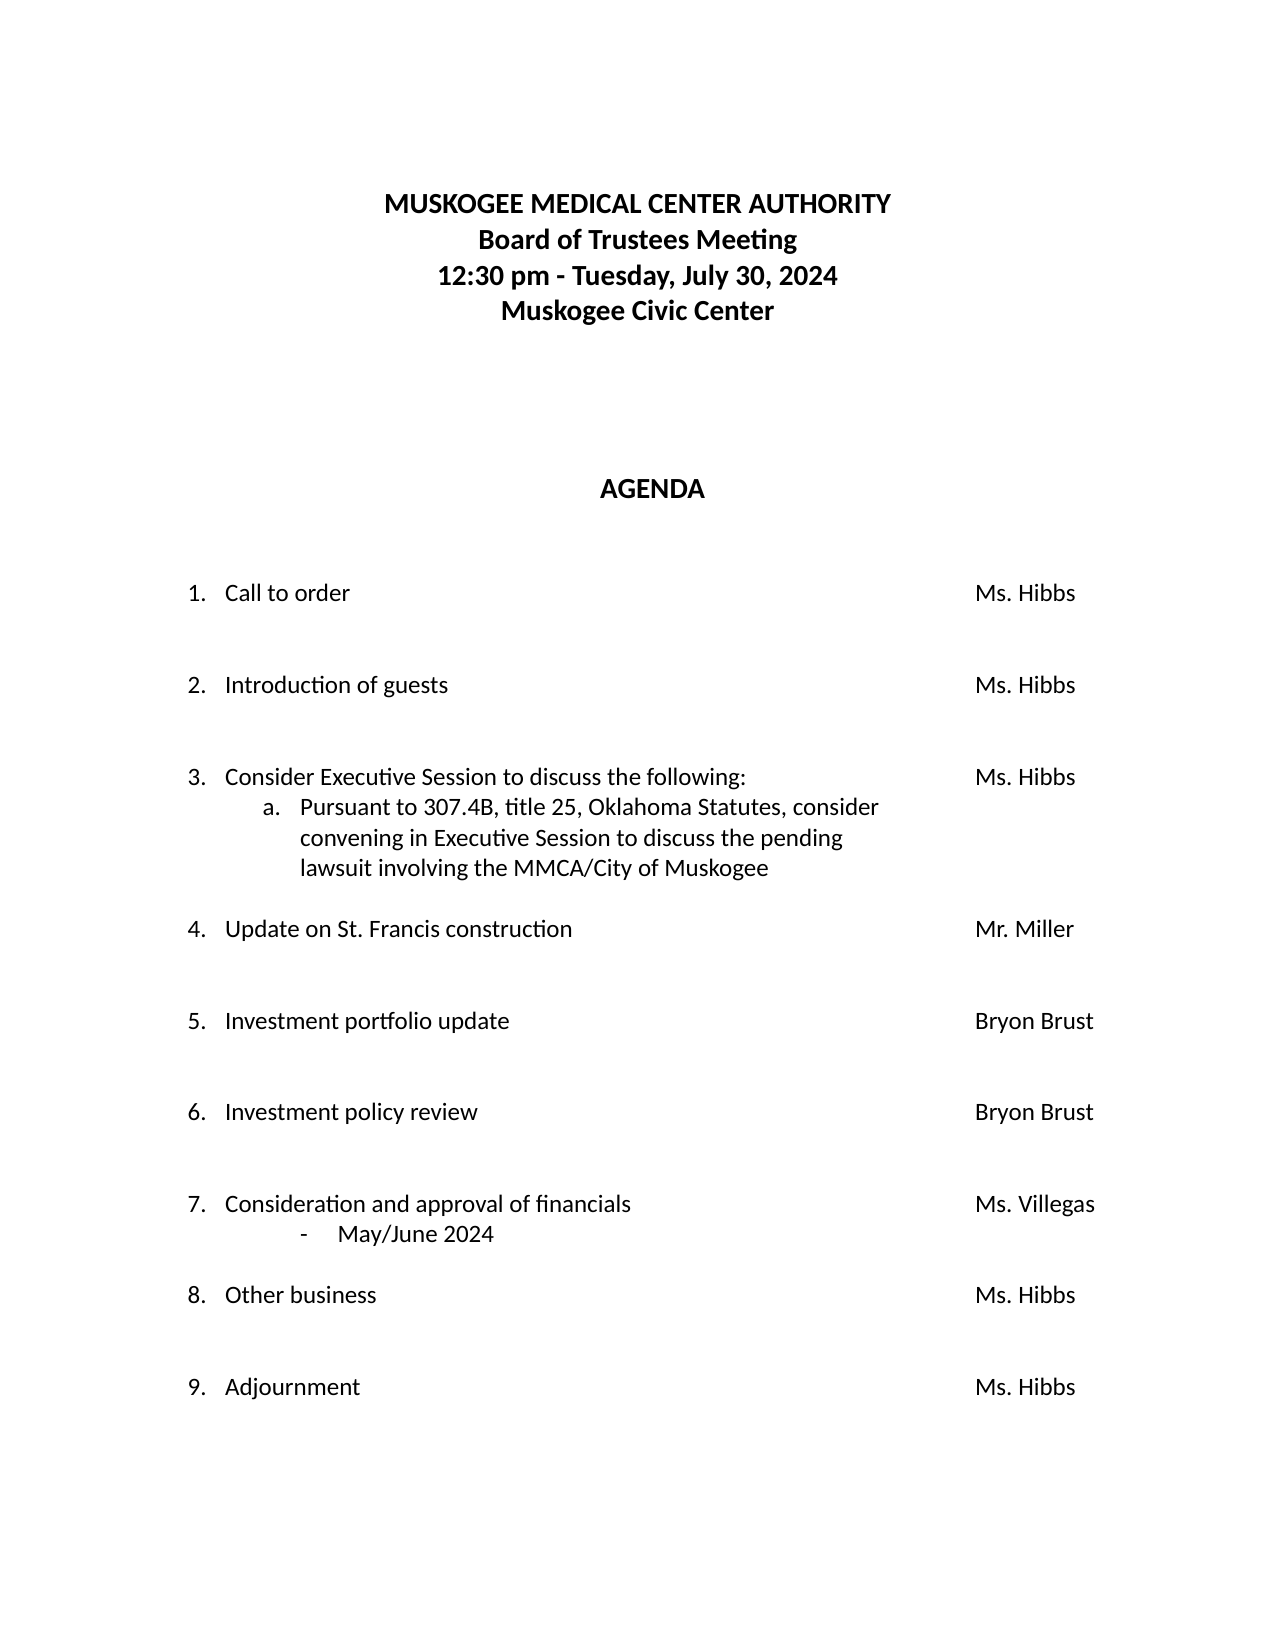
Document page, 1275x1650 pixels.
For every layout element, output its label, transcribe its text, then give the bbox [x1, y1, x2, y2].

text 12:30 pm - Tuesday, July 30, 2024 [150, 257, 1125, 292]
list Consider Executive Session to discuss the following: Ms. Hibbs [187, 761, 1125, 791]
list Introduction of guests Ms. Hibbs [187, 669, 1125, 699]
text Board of Trustees Meeting [150, 221, 1125, 257]
list Investment policy review Bryon Brust [187, 1096, 1125, 1127]
list Investment portfolio update Bryon Brust [187, 1005, 1125, 1035]
list Consideration and approval of financials Ms. Villegas [187, 1188, 1125, 1218]
list Update on St. Francis construction Mr. Miller [187, 913, 1125, 944]
list Other business Ms. Hibbs [187, 1279, 1125, 1310]
text lawsuit involving the MMCA/City of Muskogee [225, 852, 1125, 883]
text convening in Executive Session to discuss the pending [225, 822, 1125, 852]
list May/June 2024 [300, 1218, 1125, 1249]
list Call to order Ms. Hibbs [187, 577, 1125, 608]
text AGENDA [525, 471, 1125, 506]
text MUSKOGEE MEDICAL CENTER AUTHORITY [150, 186, 1125, 221]
list Adjournment Ms. Hibbs [187, 1371, 1125, 1402]
list Pursuant to 307.4B, title 25, Oklahoma Statutes, consider [262, 791, 1125, 822]
text Muskogee Civic Center [150, 292, 1125, 328]
